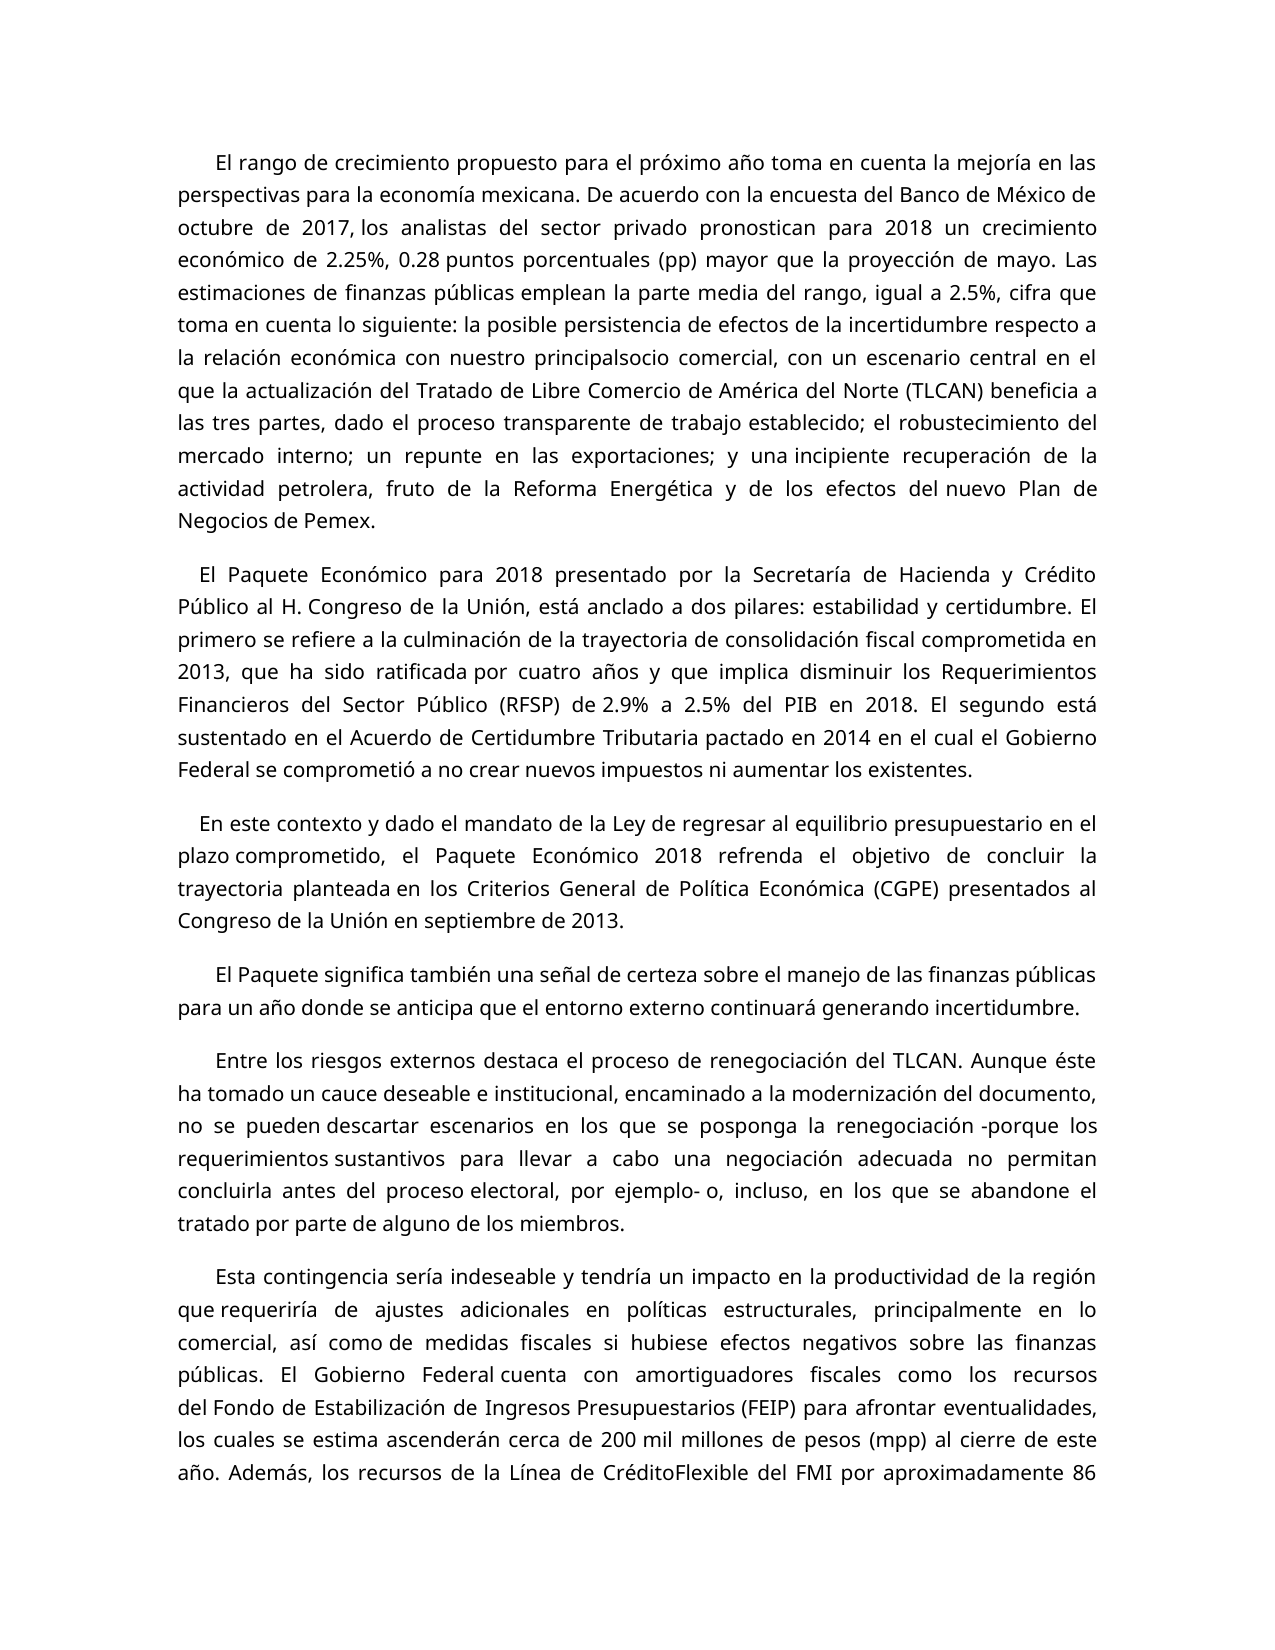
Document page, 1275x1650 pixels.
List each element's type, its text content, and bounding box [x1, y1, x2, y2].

text El Paquete significa también una señal de certeza sobre el manejo de las finanzas públicas para un año donde se anticipa que el entorno externo continuará generando incertidumbre. [177, 960, 1098, 1021]
text Entre los riesgos externos destaca el proceso de renegociación del TLCAN. Aunque éste ha tomado un cauce deseable e institucional, encaminado a la modernización del documento, no se pueden descartar escenarios en los que se posponga la renegociación -porque los requerimientos sustantivos para llevar a cabo una negociación adecuada no permitan concluirla antes del proceso electoral, por ejemplo- o, incluso, en los que se abandone el tratado por parte de alguno de los miembros. [177, 1046, 1098, 1237]
text En este contexto y dado el mandato de la Ley de regresar al equilibrio presupuestario en el plazo comprometido, el Paquete Económico 2018 refrenda el objetivo de concluir la trayectoria planteada en los Criterios General de Política Económica (CGPE) presentados al Congreso de la Unión en septiembre de 2013. [177, 809, 1098, 935]
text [177, 1262, 1098, 1487]
text El rango de crecimiento propuesto para el próximo año toma en cuenta la mejoría en las perspectivas para la economía mexicana. De acuerdo con la encuesta del Banco de México de octubre de 2017, los analistas del sector privado pronostican para 2018 un crecimiento económico de 2.25%, 0.28 puntos porcentuales (pp) mayor que la proyección de mayo. Las estimaciones de finanzas públicas emplean la parte media del rango, igual a 2.5%, cifra que toma en cuenta lo siguiente: la posible persistencia de efectos de la incertidumbre respecto a la relación económica con nuestro principalsocio comercial, con un escenario central en el que la actualización del Tratado de Libre Comercio de América del Norte (TLCAN) beneficia a las tres partes, dado el proceso transparente de trabajo establecido; el robustecimiento del mercado interno; un repunte en las exportaciones; y una incipiente recuperación de la actividad petrolera, fruto de la Reforma Energética y de los efectos del nuevo Plan de Negocios de Pemex. [177, 148, 1098, 535]
text El Paquete Económico para 2018 presentado por la Secretaría de Hacienda y Crédito Público al H. Congreso de la Unión, está anclado a dos pilares: estabilidad y certidumbre. El primero se refiere a la culminación de la trayectoria de consolidación fiscal comprometida en 2013, que ha sido ratificada por cuatro años y que implica disminuir los Requerimientos Financieros del Sector Público (RFSP) de 2.9% a 2.5% del PIB en 2018. El segundo está sustentado en el Acuerdo de Certidumbre Tributaria pactado en 2014 en el cual el Gobierno Federal se comprometió a no crear nuevos impuestos ni aumentar los existentes. [177, 560, 1098, 784]
